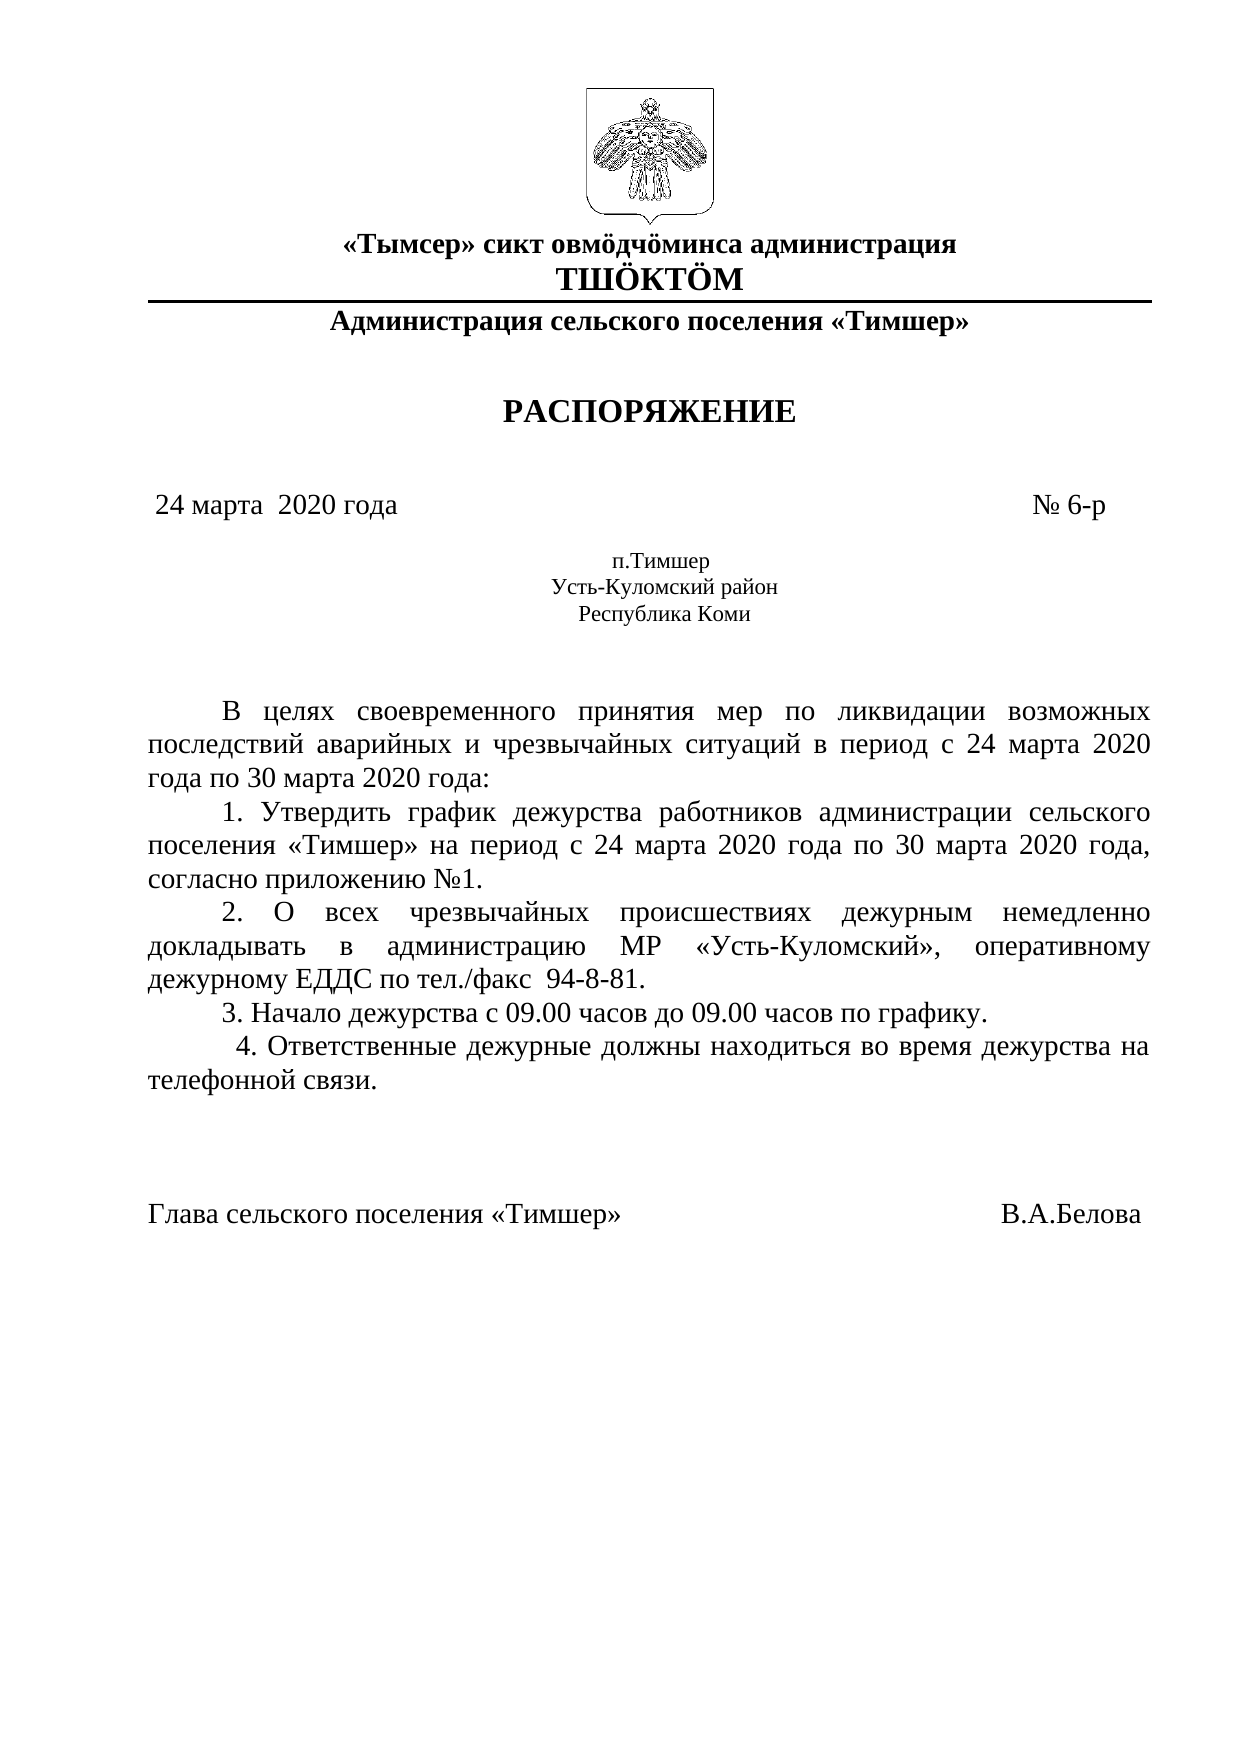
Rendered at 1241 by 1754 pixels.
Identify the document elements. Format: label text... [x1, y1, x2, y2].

text РАСПОРЯЖЕНИЕ [148, 391, 1152, 429]
text 3. Начало дежурства с 09.00 часов до 09.00 часов по графику. [148, 995, 1152, 1028]
text 1. Утвердить график дежурства работников администрации сельского поселения «Тимшер» на период с 24 марта 2020 года по 30 марта 2020 года, согласно приложению №1. [148, 794, 1152, 894]
text Глава сельского поселения «Тимшер» В.А.Белова [148, 1196, 1152, 1230]
picture [580, 88, 720, 227]
text Республика Коми [177, 599, 1152, 626]
text 24 марта 2020 года № 6-р [148, 487, 1152, 521]
text Усть-Куломский район [177, 573, 1152, 599]
text «Тымсер» сикт овмöдчöминса администрация [148, 226, 1152, 260]
text ТШÖКТÖМ [148, 260, 1152, 300]
text 2. О всех чрезвычайных происшествиях дежурным немедленно докладывать в администрацию МР «Усть-Куломский», оперативному дежурному ЕДДС по тел./факс 94-8-81. [148, 894, 1152, 995]
text Администрация сельского поселения «Тимшер» [148, 303, 1152, 337]
text 4. Ответственные дежурные должны находиться во время дежурства на телефонной связи. [148, 1028, 1152, 1096]
text п.Тимшер [148, 547, 1152, 573]
text В целях своевременного принятия мер по ликвидации возможных последствий аварийных и чрезвычайных ситуаций в период с 24 марта 2020 года по 30 марта 2020 года: [148, 693, 1152, 794]
